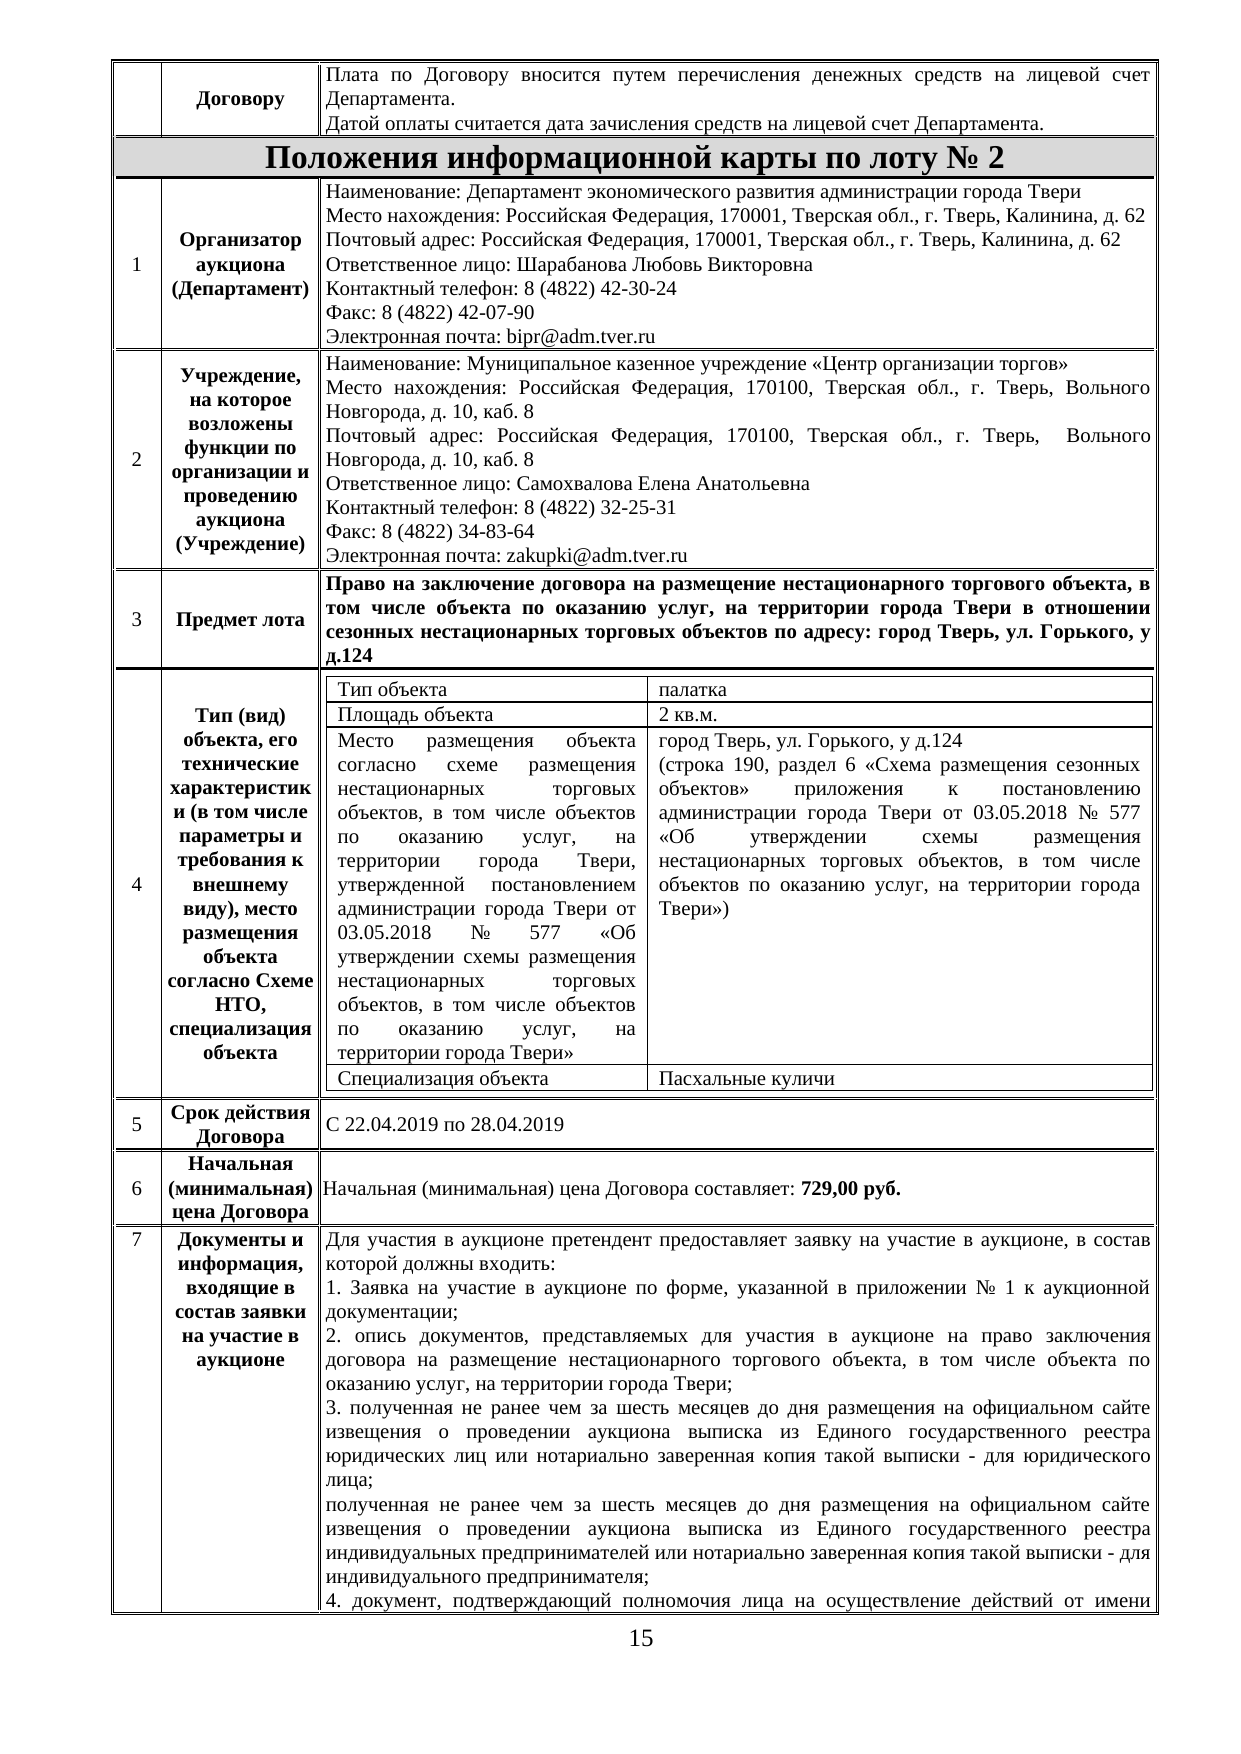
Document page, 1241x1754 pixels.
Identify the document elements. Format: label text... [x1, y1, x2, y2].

table_cell Наименование: Муниципальное казенное учреждение «Центр организации торгов» Место нахождения: Российская Федерация, 170100, Тверская обл., г. Тверь, Вольного Новгорода, д. 10, каб. 8 Почтовый адрес: Российская Федерация, 170100, Тверская обл., г. Тверь, Вольного Новгорода, д. 10, каб. 8 Ответственное лицо: Самохвалова Елена Анатольевна Контактный телефон: 8 (4822) 32-25-31 Факс: 8 (4822) 34-83-64 Электронная почта: zakupki@adm.tver.ru [320, 348, 1157, 567]
table_cell Срок действия Договора [162, 1100, 318, 1148]
table_cell Тип (вид) объекта, его технические характеристики (в том числе параметры и требования к внешнему виду), место размещения объекта согласно Схеме НТО, специализация объекта [162, 670, 318, 1097]
table_cell Положения информационной карты по лоту № 2 [114, 135, 1156, 176]
table_cell 2 [112, 348, 161, 567]
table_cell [162, 1227, 320, 1612]
table_cell Наименование: Департамент экономического развития администрации города Твери Место нахождения: Российская Федерация, 170001, Тверская обл., г. Тверь, Калинина, д. 62 Почтовый адрес: Российская Федерация, 170001, Тверская обл., г. Тверь, Калинина, д. 62 Ответственное лицо: Шарабанова Любовь Викторовна Контактный телефон: 8 (4822) 42-30-24 Факс: 8 (4822) 42-07-90 Электронная почта: bipr@adm.tver.ru [321, 176, 1156, 348]
table_cell Начальная (минимальная) цена Договора [162, 1152, 318, 1223]
table_cell 1 [114, 176, 161, 348]
table_cell Начальная (минимальная) цена Договора составляет: 729,00 руб. [321, 1148, 1156, 1223]
table_cell Право на заключение договора на размещение нестационарного торгового объекта, в том числе объекта по оказанию услуг, на территории города Твери в отношении сезонных нестационарных торговых объектов по адресу: город Тверь, ул. Горького, у д.124 [321, 568, 1156, 667]
table_cell 6 [114, 1148, 161, 1223]
table_cell [321, 667, 1156, 1097]
table_cell Предмет лота [162, 571, 318, 667]
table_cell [320, 1224, 1156, 1612]
table_cell С 22.04.2019 по 28.04.2019 [320, 1097, 1157, 1148]
table_cell 7 [114, 1224, 161, 1612]
table_cell 3 [114, 568, 161, 667]
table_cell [320, 63, 1156, 134]
table_cell Учреждение, на которое возложены функции по организации и проведению аукциона (Учреждение) [162, 351, 318, 567]
table_cell 20 [114, 63, 161, 134]
table_cell 5 [112, 1097, 161, 1148]
table_cell 4 [114, 667, 161, 1097]
table_cell Организатор аукциона (Департамент) [162, 179, 318, 348]
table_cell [162, 63, 320, 134]
